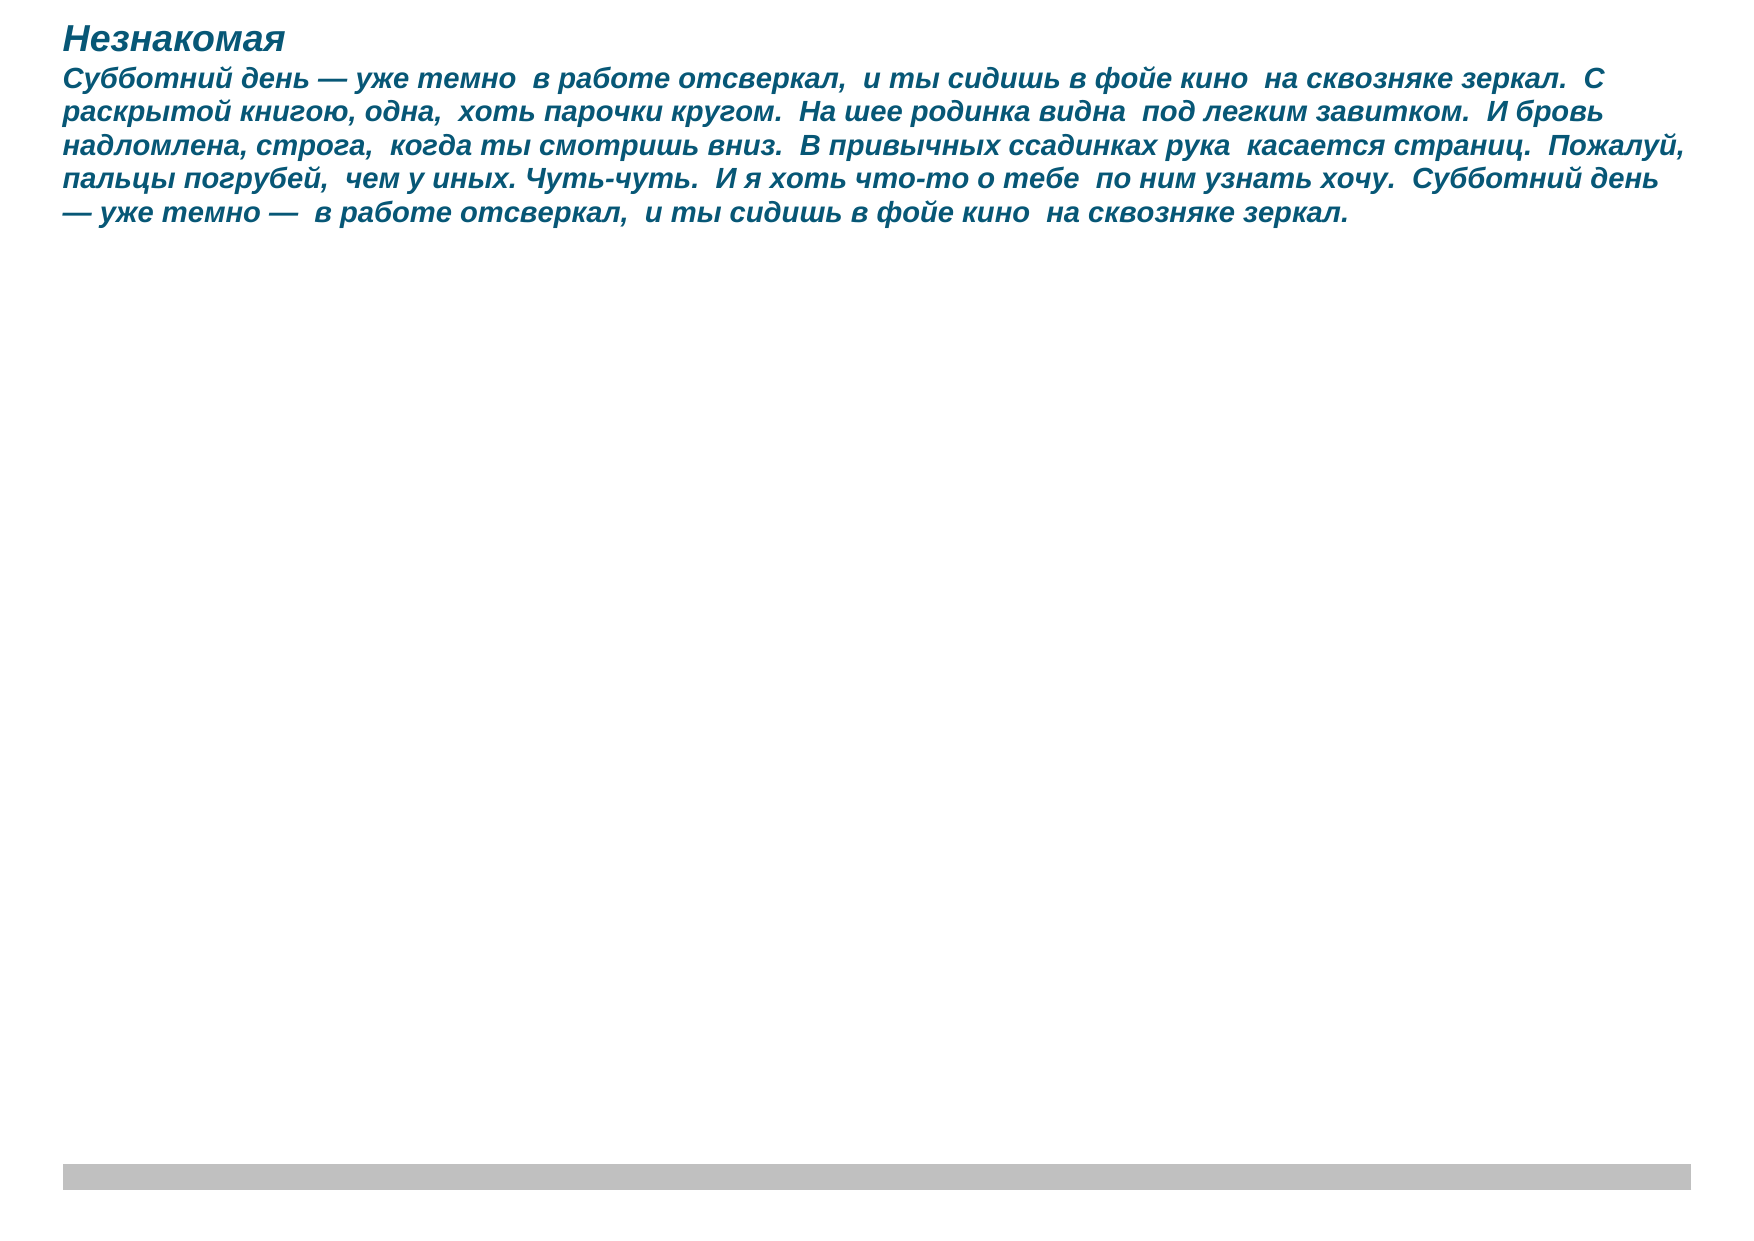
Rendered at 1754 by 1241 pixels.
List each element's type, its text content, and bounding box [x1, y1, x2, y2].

text Субботний день — уже темно [62, 61, 1691, 228]
subtitle Незнакомая [62, 17, 1691, 60]
